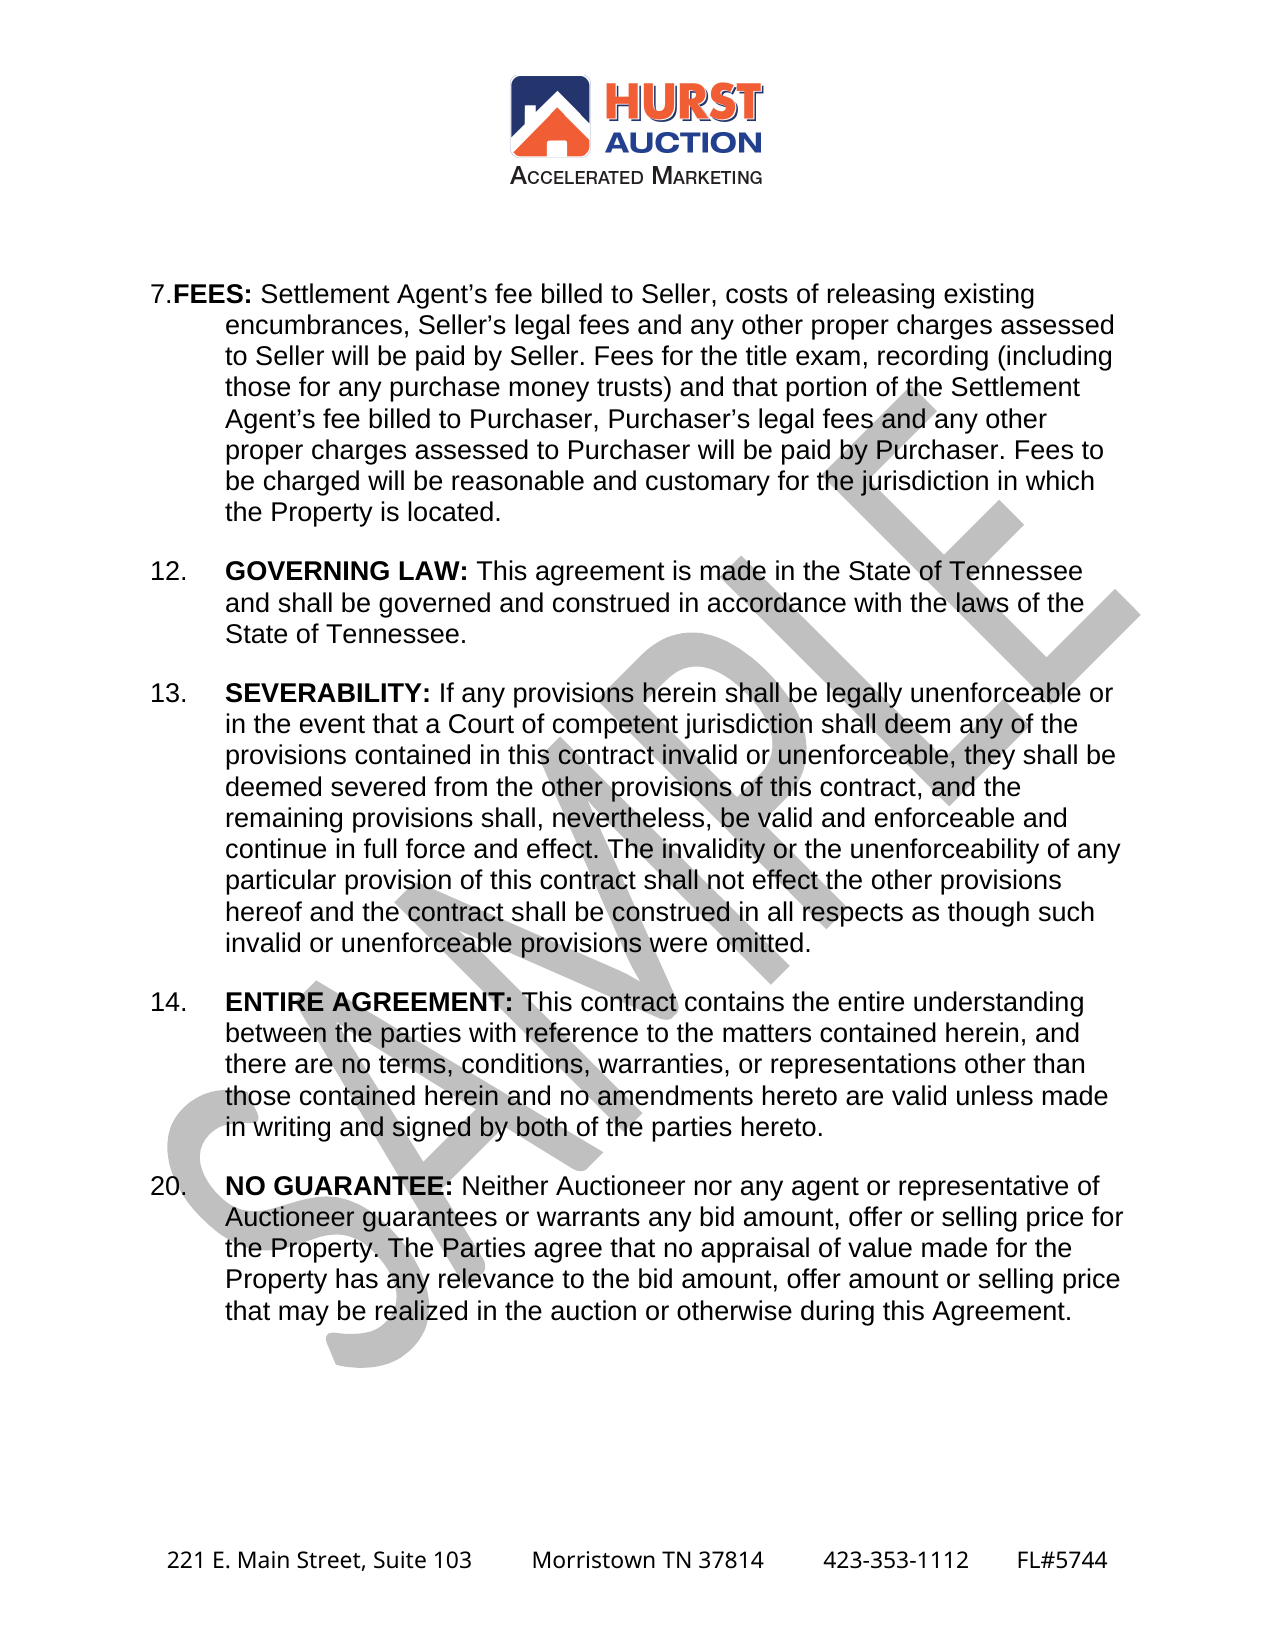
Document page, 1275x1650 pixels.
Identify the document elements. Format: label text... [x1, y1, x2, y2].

picture [501, 75, 774, 194]
list FEES: Settlement Agent’s fee billed to Seller, costs of releasing existing encumbrances, Seller’s legal fees and any other proper charges assessed to Seller will be paid by Seller. Fees for the title exam, recording (including those for any purchase money trusts) and that portion of the Settlement Agent’s fee billed to Purchaser, Purchaser’s legal fees and any other proper charges assessed to Purchaser will be paid by Purchaser. Fees to be charged will be reasonable and customary for the jurisdiction in which the Property is located. [150, 278, 1125, 528]
list GOVERNING LAW: This agreement is made in the State of Tennessee and shall be governed and construed in accordance with the laws of the State of Tennessee. [150, 555, 1125, 649]
list NO GUARANTEE: Neither Auctioneer nor any agent or representative of Auctioneer guarantees or warrants any bid amount, offer or selling price for the Property. The Parties agree that no appraisal of value made for the Property has any relevance to the bid amount, offer amount or selling price that may be realized in the auction or otherwise during this Agreement. [150, 1170, 1125, 1326]
list SEVERABILITY: If any provisions herein shall be legally unenforceable or in the event that a Court of competent jurisdiction shall deem any of the provisions contained in this contract invalid or unenforceable, they shall be deemed severed from the other provisions of this contract, and the remaining provisions shall, nevertheless, be valid and enforceable and continue in full force and effect. The invalidity or the unenforceability of any particular provision of this contract shall not effect the other provisions hereof and the contract shall be construed in all respects as though such invalid or unenforceable provisions were omitted. [150, 677, 1125, 958]
list ENTIRE AGREEMENT: This contract contains the entire understanding between the parties with reference to the matters contained herein, and there are no terms, conditions, warranties, or representations other than those contained herein and no amendments hereto are valid unless made in writing and signed by both of the parties hereto. [150, 986, 1125, 1142]
